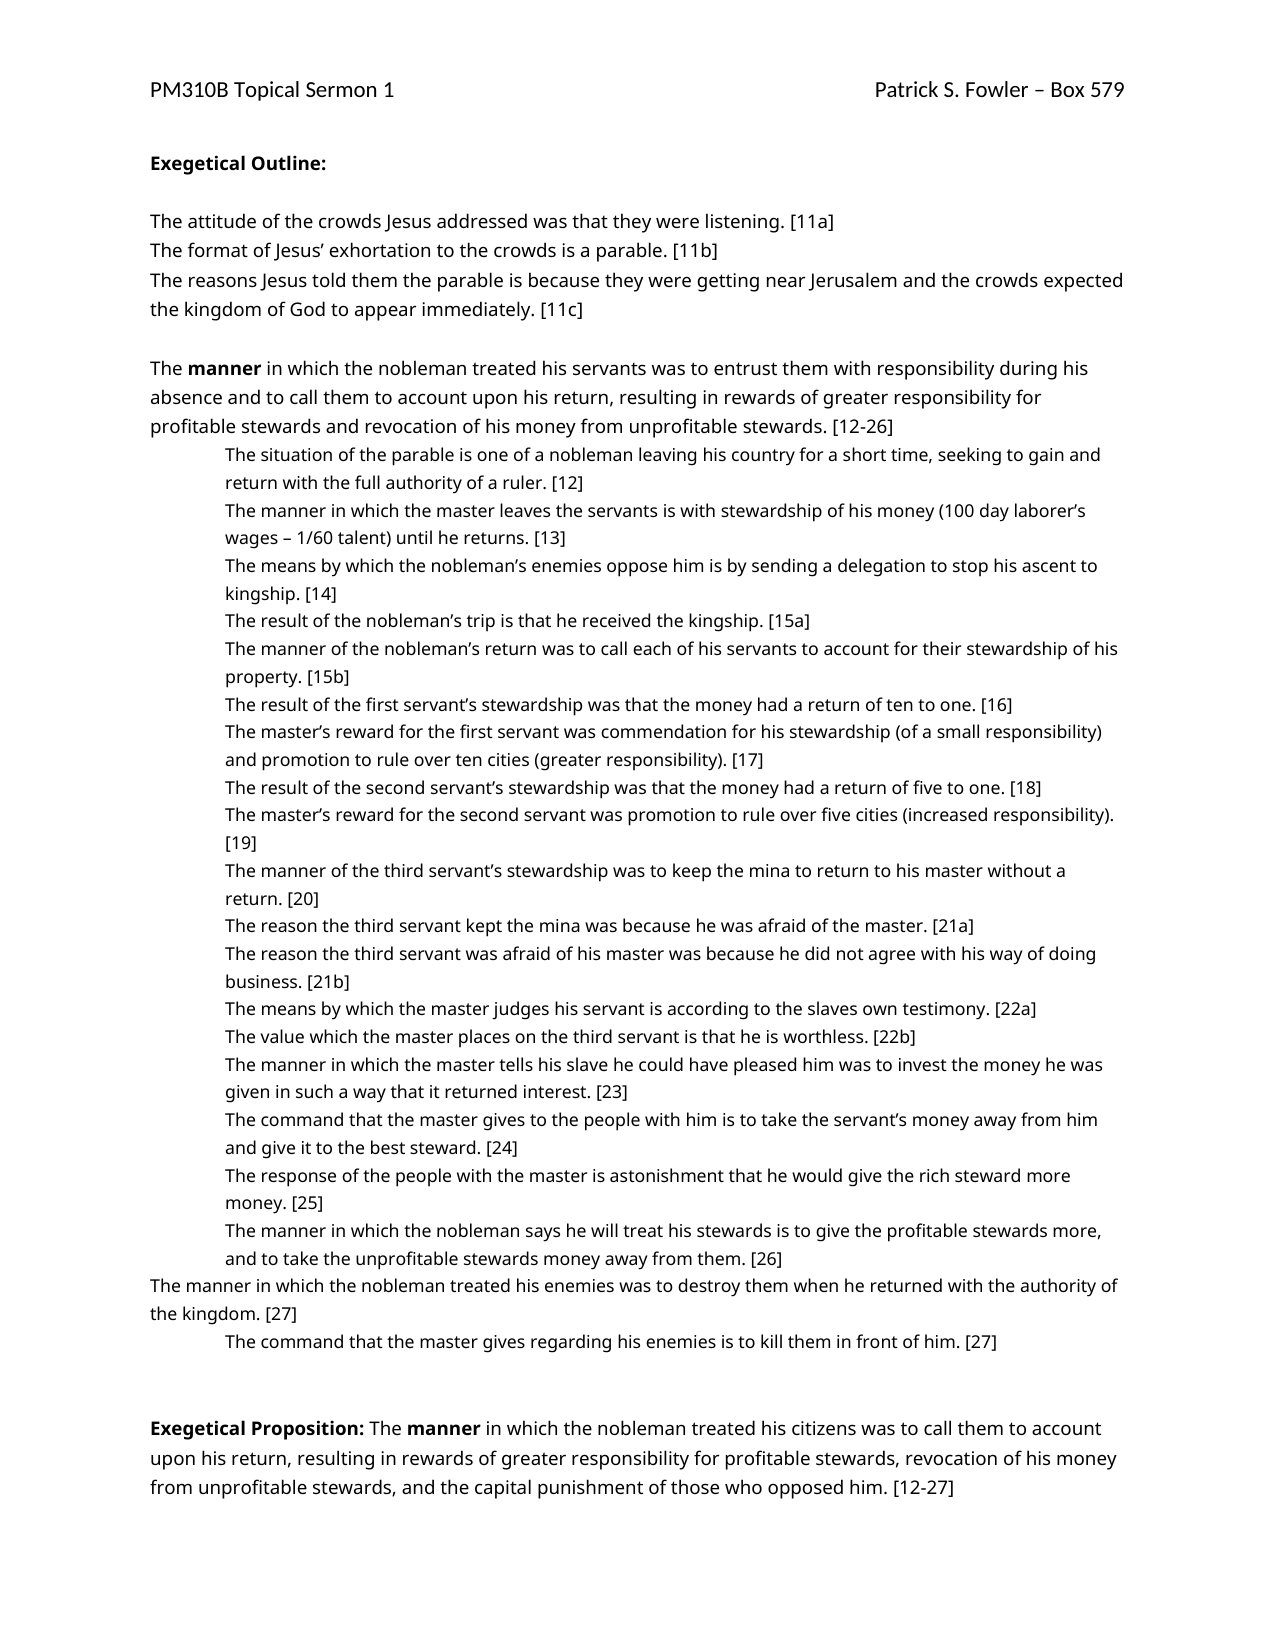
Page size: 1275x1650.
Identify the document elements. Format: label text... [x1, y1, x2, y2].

text The result of the second servant’s stewardship was that the money had a return of five to one. [18] [225, 775, 1125, 799]
text The reason the third servant was afraid of his master was because he did not agree with his way of doing business. [21b] [225, 941, 1125, 993]
text The manner of the nobleman’s return was to call each of his servants to account for their stewardship of his property. [15b] [225, 637, 1125, 688]
text The means by which the master judges his servant is according to the slaves own testimony. [22a] [225, 997, 1125, 1021]
text The command that the master gives to the people with him is to take the servant’s money away from him and give it to the best steward. [24] [225, 1108, 1125, 1159]
text The result of the first servant’s stewardship was that the money had a return of ten to one. [16] [225, 692, 1125, 716]
text The manner in which the nobleman says he will treat his stewards is to give the profitable stewards more, and to take the unprofitable stewards money away from them. [26] [225, 1218, 1125, 1270]
text The master’s reward for the first servant was commendation for his stewardship (of a small responsibility) and promotion to rule over ten cities (greater responsibility). [17] [225, 720, 1125, 772]
text The manner of the third servant’s stewardship was to keep the mina to return to his master without a return. [20] [225, 858, 1125, 910]
text The manner in which the master tells his slave he could have pleased him was to invest the money he was given in such a way that it returned interest. [23] [225, 1052, 1125, 1104]
text The means by which the nobleman’s enemies oppose him is by sending a delegation to stop his ascent to kingship. [14] [225, 553, 1125, 605]
text Exegetical Proposition: The manner in which the nobleman treated his citizens was to call them to account upon his return, resulting in rewards of greater responsibility for profitable stewards, revocation of his money from unprofitable stewards, and the capital punishment of those who opposed him. [12-27] [150, 1416, 1125, 1500]
text The result of the nobleman’s trip is that he received the kingship. [15a] [225, 609, 1125, 633]
text The manner in which the master leaves the servants is with stewardship of his money (100 day laborer’s wages – 1/60 talent) until he returns. [13] [225, 498, 1125, 550]
text The situation of the parable is one of a nobleman leaving his country for a short time, seeking to gain and return with the full authority of a ruler. [12] [225, 443, 1125, 494]
text The reason the third servant kept the mina was because he was afraid of the master. [21a] [225, 914, 1125, 938]
text The attitude of the crowds Jesus addressed was that they were listening. [11a] [150, 208, 1125, 234]
text The master’s reward for the second servant was promotion to rule over five cities (increased responsibility). [19] [225, 803, 1125, 855]
text The response of the people with the master is astonishment that he would give the rich steward more money. [25] [225, 1163, 1125, 1215]
text The format of Jesus’ exhortation to the crowds is a parable. [11b] [150, 238, 1125, 263]
text The command that the master gives regarding his enemies is to kill them in front of him. [27] [150, 1329, 1125, 1353]
text The manner in which the nobleman treated his enemies was to destroy them when he returned with the authority of the kingdom. [27] [150, 1274, 1125, 1326]
text The reasons Jesus told them the parable is because they were getting near Jerusalem and the crowds expected the kingdom of God to appear immediately. [11c] [150, 267, 1125, 322]
text The manner in which the nobleman treated his servants was to entrust them with responsibility during his absence and to call them to account upon his return, resulting in rewards of greater responsibility for profitable stewards and revocation of his money from unprofitable stewards. [12-26] [150, 355, 1125, 439]
text The value which the master places on the third servant is that he is worthless. [22b] [225, 1024, 1125, 1049]
text Exegetical Outline: [150, 150, 1125, 176]
